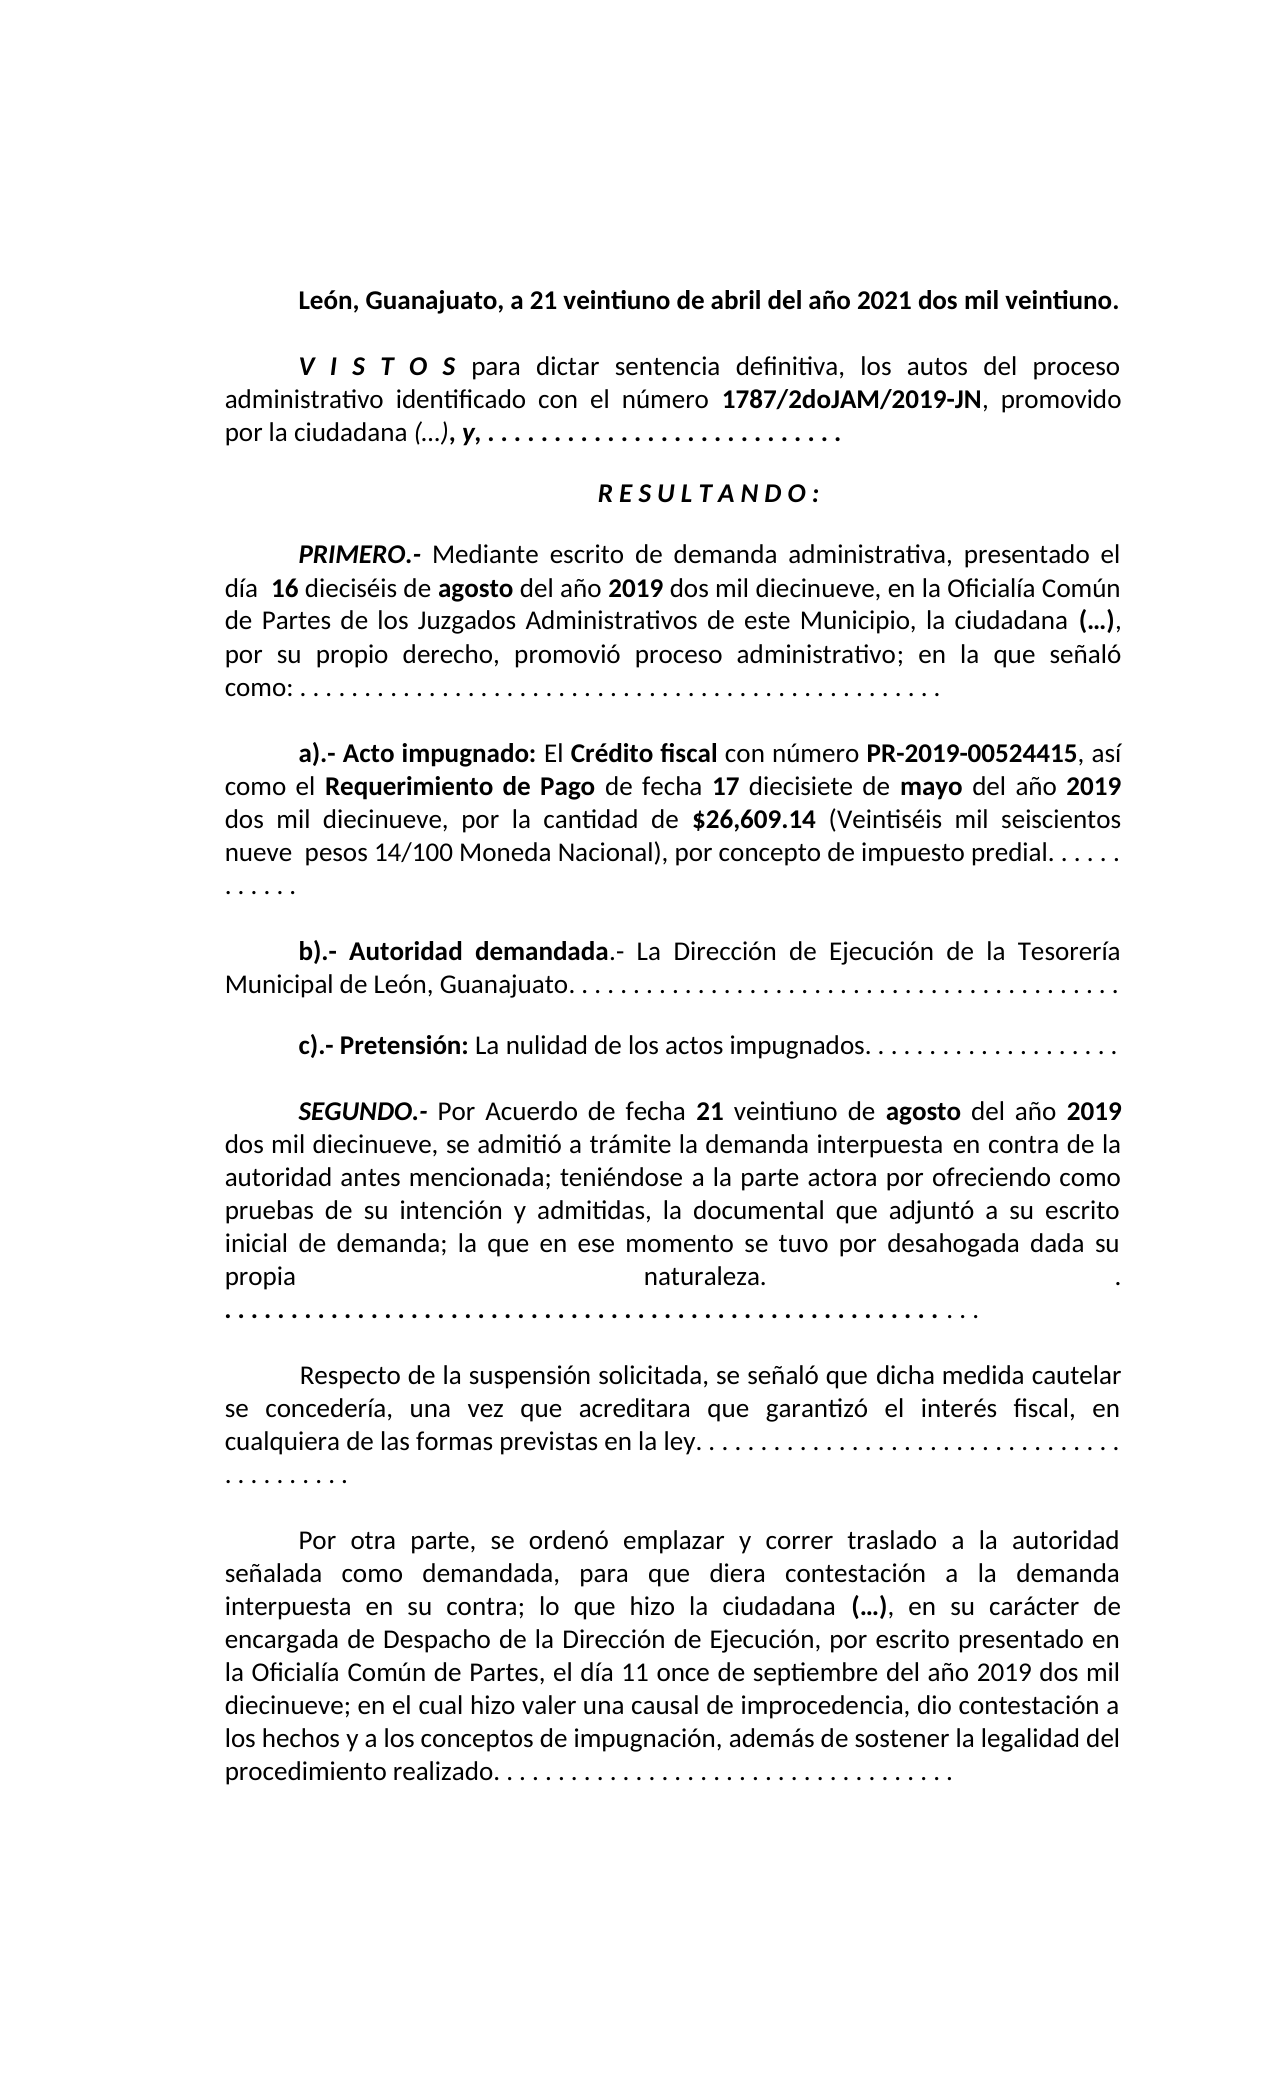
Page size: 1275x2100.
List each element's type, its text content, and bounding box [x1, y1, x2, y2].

subtitle León, Guanajuato, a 21 veintiuno de abril del año 2021 dos mil veintiuno. [224, 283, 1121, 317]
text R E S U L T A N D O : [224, 477, 1121, 510]
text SEGUNDO.- Por Acuerdo de fecha 21 veintiuno de agosto del año 2019 dos mil diecinueve, se admitió a trámite la demanda interpuesta en contra de la autoridad antes mencionada; teniéndose a la parte actora por ofreciendo como pruebas de su intención y admitidas, la documental que adjuntó a su escrito inicial de demanda; la que en ese momento se tuvo por desahogada dada su propia naturaleza. . . . . . . . . . . . . . . . . . . . . . . . . . . . . . . . . . . . . . . . . . . . . . . . . . . . . . . . . . . [224, 1094, 1121, 1325]
text a).- Acto impugnado: El Crédito fiscal con número PR-2019-00524415, así como el Requerimiento de Pago de fecha 17 diecisiete de mayo del año 2019 dos mil diecinueve, por la cantidad de $26,609.14 (Veintiséis mil seiscientos nueve pesos 14/100 Moneda Nacional), por concepto de impuesto predial. . . . . . . . . . . . [224, 736, 1121, 901]
text c).- Pretensión: La nulidad de los actos impugnados. . . . . . . . . . . . . . . . . . . . [224, 1028, 1121, 1061]
text PRIMERO.- Mediante escrito de demanda administrativa, presentado el día 16 dieciséis de agosto del año 2019 dos mil diecinueve, en la Oficialía Común de Partes de los Juzgados Administrativos de este Municipio, la ciudadana (…), por su propio derecho, promovió proceso administrativo; en la que señaló como: . . . . . . . . . . . . . . . . . . . . . . . . . . . . . . . . . . . . . . . . . . . . . . . . . . [224, 538, 1121, 703]
subtitle V I S T O S para dictar sentencia definitiva, los autos del proceso administrativo identificado con el número 1787/2doJAM/2019-JN, promovido por la ciudadana (…), y, . . . . . . . . . . . . . . . . . . . . . . . . . . . [224, 349, 1121, 449]
text b).- Autoridad demandada.- La Dirección de Ejecución de la Tesorería Municipal de León, Guanajuato. . . . . . . . . . . . . . . . . . . . . . . . . . . . . . . . . . . . . . . . . . . [224, 934, 1121, 1000]
text Respecto de la suspensión solicitada, se señaló que dicha medida cautelar se concedería, una vez que acreditara que garantizó el interés fiscal, en cualquiera de las formas previstas en la ley. . . . . . . . . . . . . . . . . . . . . . . . . . . . . . . . . . . . . . . . . . . [224, 1358, 1121, 1490]
text Por otra parte, se ordenó emplazar y correr traslado a la autoridad señalada como demandada, para que diera contestación a la demanda interpuesta en su contra; lo que hizo la ciudadana (…), en su carácter de encargada de Despacho de la Dirección de Ejecución, por escrito presentado en la Oficialía Común de Partes, el día 11 once de septiembre del año 2019 dos mil diecinueve; en el cual hizo valer una causal de improcedencia, dio contestación a los hechos y a los conceptos de impugnación, además de sostener la legalidad del procedimiento realizado. . . . . . . . . . . . . . . . . . . . . . . . . . . . . . . . . . . . [224, 1523, 1121, 1787]
